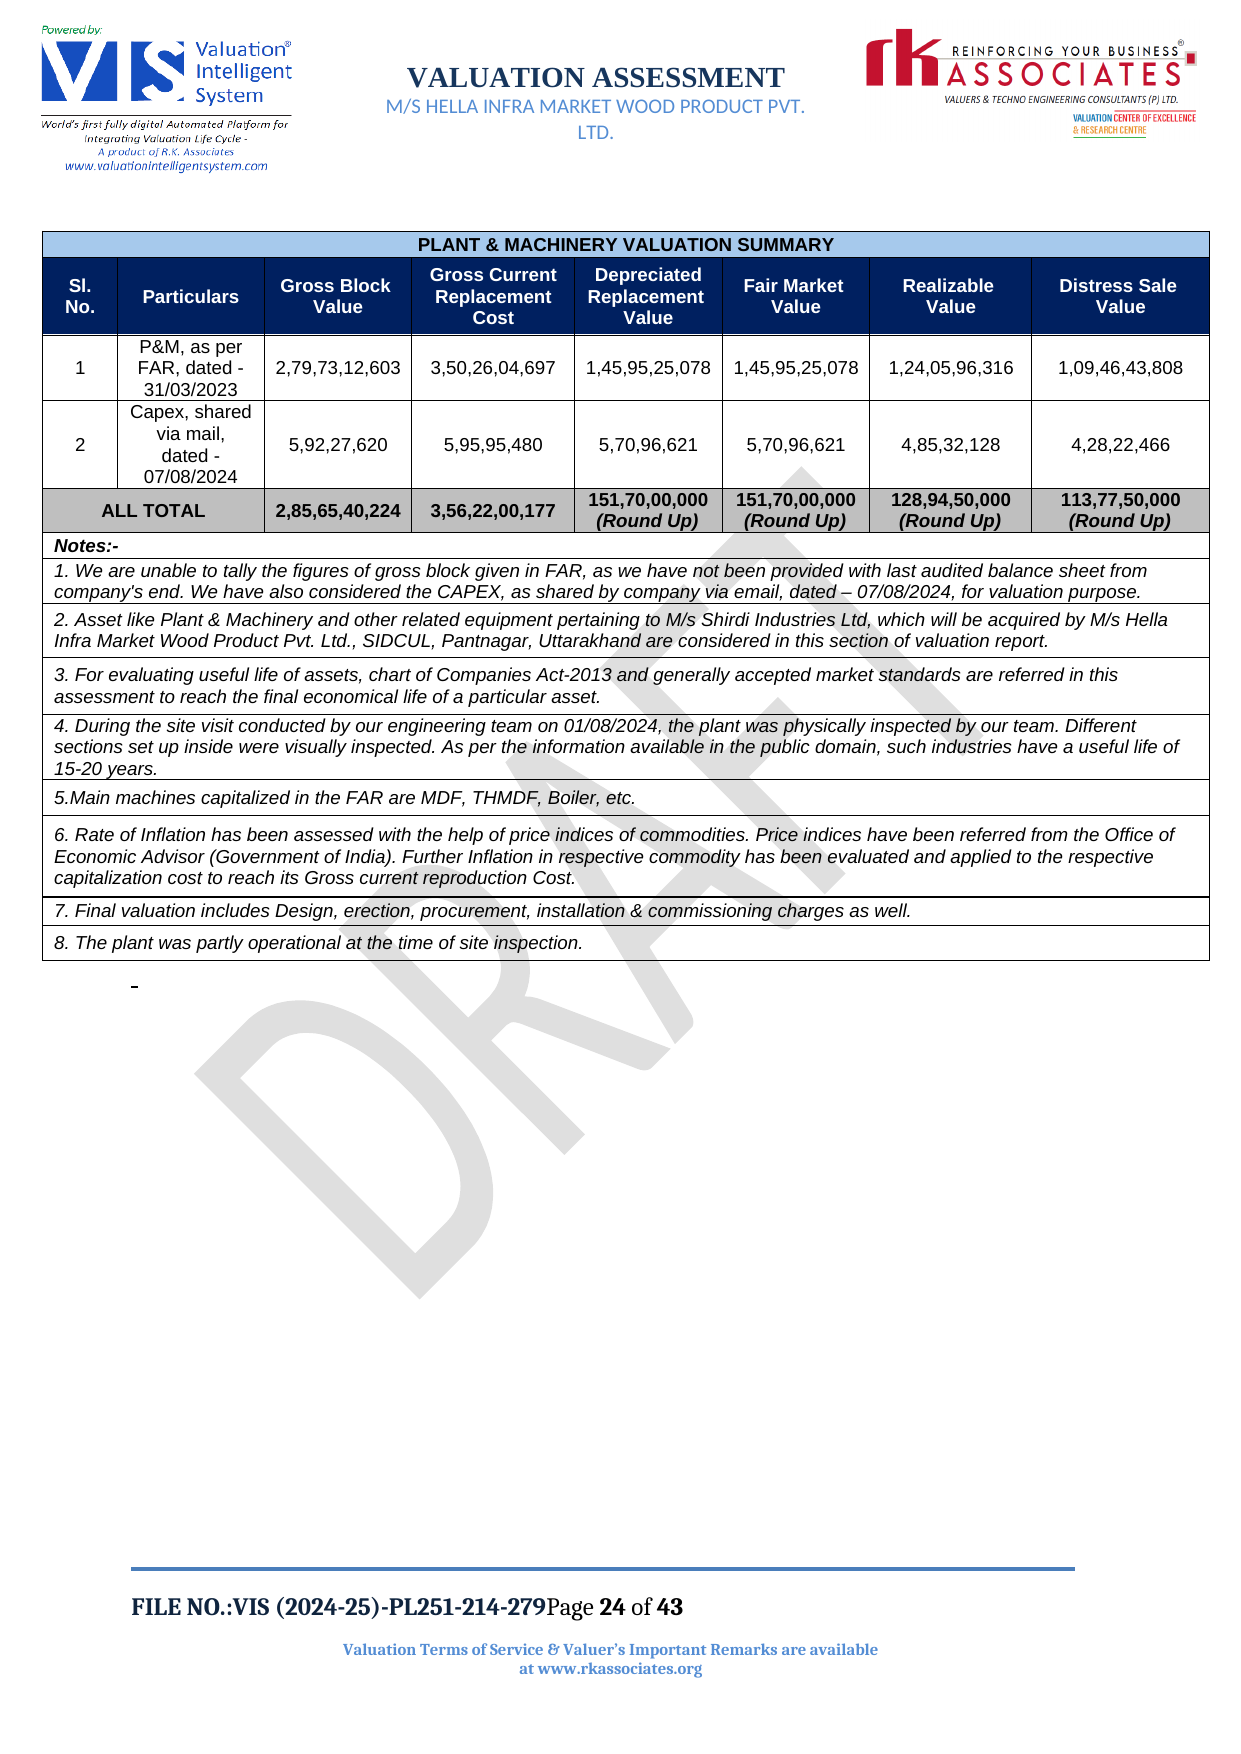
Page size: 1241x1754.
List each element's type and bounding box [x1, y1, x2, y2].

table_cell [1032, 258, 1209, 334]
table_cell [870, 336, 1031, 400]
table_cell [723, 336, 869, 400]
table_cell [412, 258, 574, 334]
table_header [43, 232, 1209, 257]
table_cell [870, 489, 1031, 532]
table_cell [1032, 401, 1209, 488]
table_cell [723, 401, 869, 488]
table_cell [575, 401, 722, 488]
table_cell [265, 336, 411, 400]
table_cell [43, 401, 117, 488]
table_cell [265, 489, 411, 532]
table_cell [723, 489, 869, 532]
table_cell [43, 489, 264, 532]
picture [28, 22, 302, 176]
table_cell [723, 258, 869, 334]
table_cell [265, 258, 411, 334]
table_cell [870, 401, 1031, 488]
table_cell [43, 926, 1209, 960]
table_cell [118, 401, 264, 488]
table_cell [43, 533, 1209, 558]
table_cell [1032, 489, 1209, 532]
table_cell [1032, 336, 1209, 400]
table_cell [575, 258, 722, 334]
picture [861, 19, 1200, 142]
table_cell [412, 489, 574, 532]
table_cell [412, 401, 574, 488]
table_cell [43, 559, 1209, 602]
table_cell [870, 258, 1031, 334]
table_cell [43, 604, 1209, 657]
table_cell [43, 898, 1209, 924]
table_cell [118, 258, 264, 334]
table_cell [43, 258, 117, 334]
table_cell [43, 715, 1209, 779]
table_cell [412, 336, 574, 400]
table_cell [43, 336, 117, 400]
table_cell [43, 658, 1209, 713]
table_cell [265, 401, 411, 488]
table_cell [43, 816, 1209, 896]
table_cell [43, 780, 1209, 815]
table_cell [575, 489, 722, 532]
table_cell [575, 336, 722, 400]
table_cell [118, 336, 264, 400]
